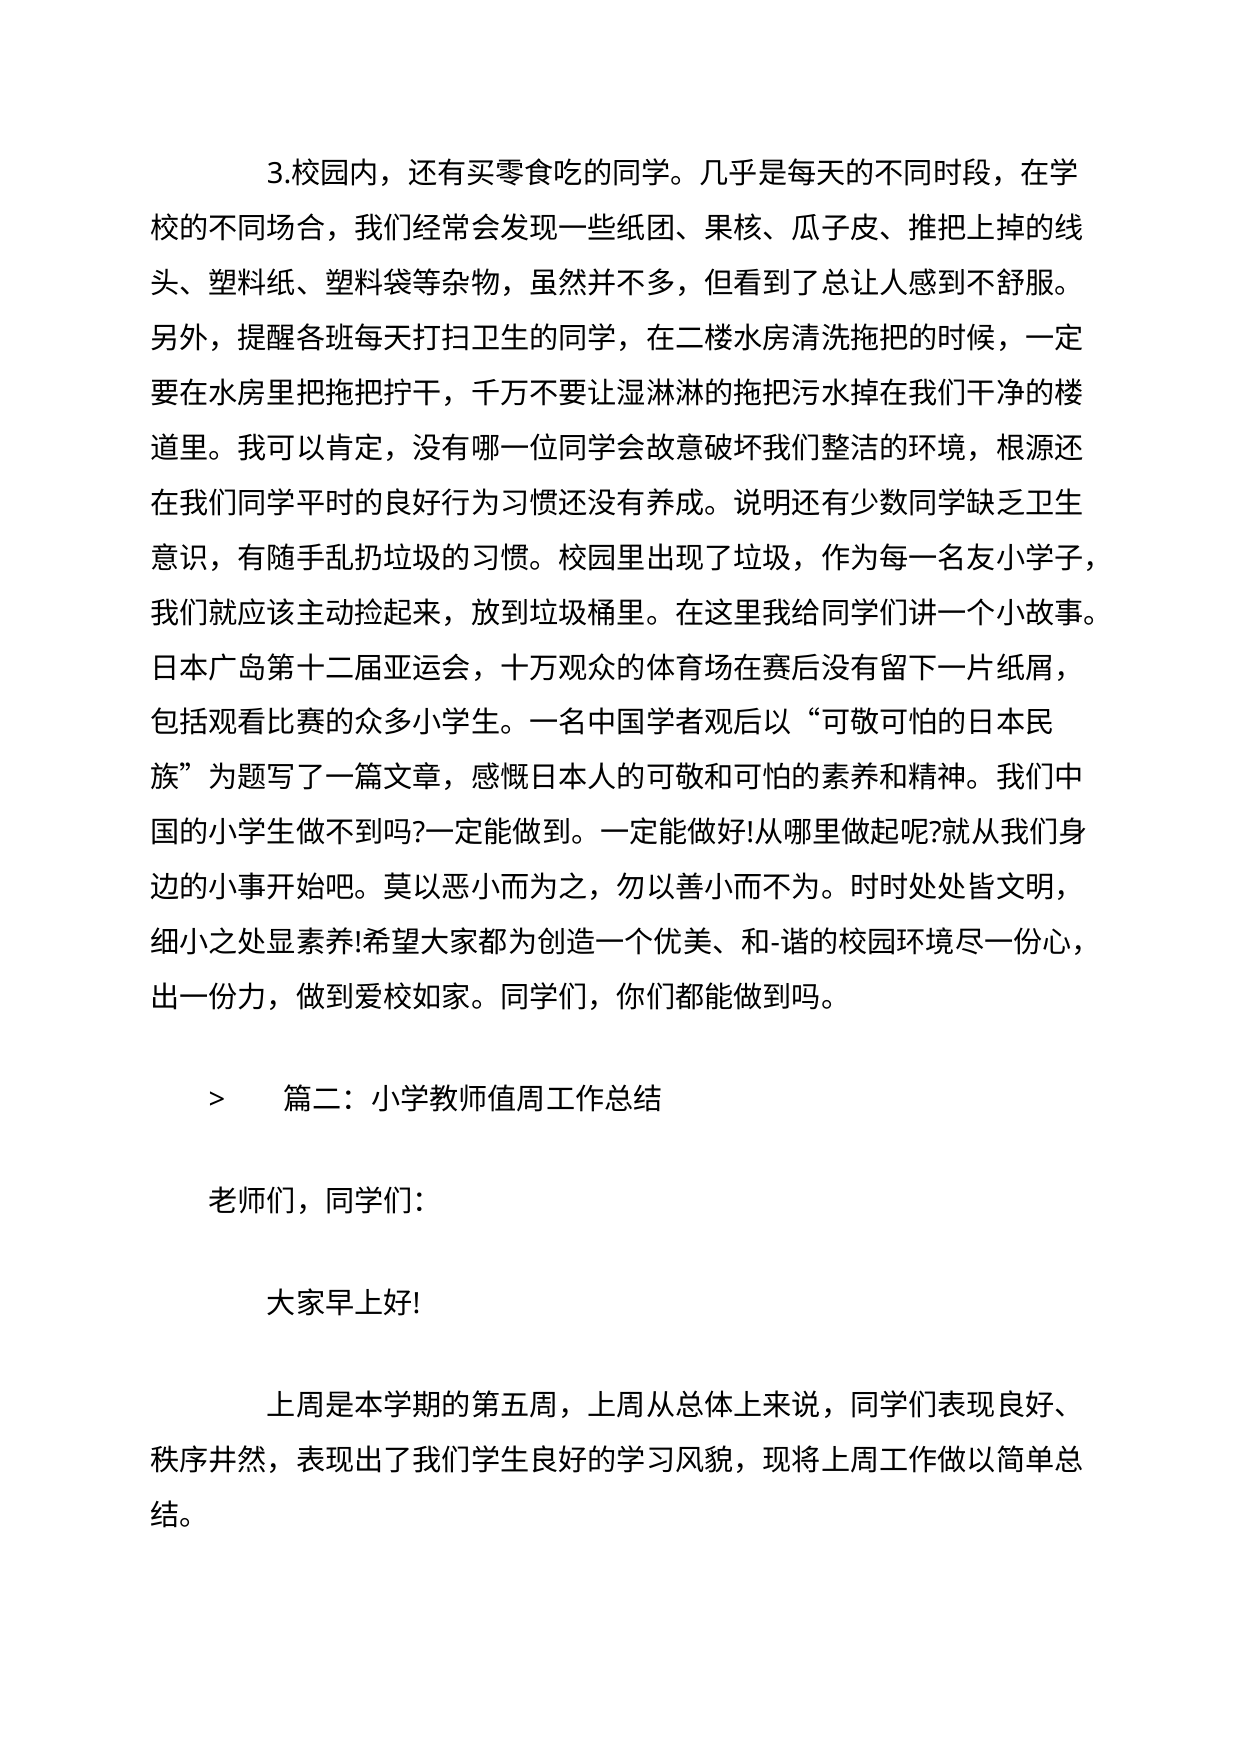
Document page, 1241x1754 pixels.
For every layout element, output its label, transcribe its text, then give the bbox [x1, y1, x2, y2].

text 上周是本学期的第五周，上周从总体上来说，同学们表现良好、秩序井然，表现出了我们学生良好的学习风貌，现将上周工作做以简单总结。 [150, 1381, 1090, 1533]
text 3.校园内，还有买零食吃的同学。几乎是每天的不同时段，在学校的不同场合，我们经常会发现一些纸团、果核、瓜子皮、推把上掉的线头、塑料纸、塑料袋等杂物，虽然并不多，但看到了总让人感到不舒服。另外，提醒各班每天打扫卫生的同学，在二楼水房清洗拖把的时候，一定要在水房里把拖把拧干，千万不要让湿淋淋的拖把污水掉在我们干净的楼道里。我可以肯定，没有哪一位同学会故意破坏我们整洁的环境，根源还在我们同学平时的良好行为习惯还没有养成。说明还有少数同学缺乏卫生意识，有随手乱扔垃圾的习惯。校园里出现了垃圾，作为每一名友小学子，我们就应该主动捡起来，放到垃圾桶里。在这里我给同学们讲一个小故事。日本广岛第十二届亚运会，十万观众的体育场在赛后没有留下一片纸屑，包括观看比赛的众多小学生。一名中国学者观后以“可敬可怕的日本民族”为题写了一篇文章，感慨日本人的可敬和可怕的素养和精神。我们中国的小学生做不到吗?一定能做到。一定能做好!从哪里做起呢?就从我们身边的小事开始吧。莫以恶小而为之，勿以善小而不为。时时处处皆文明，细小之处显素养!希望大家都为创造一个优美、和-谐的校园环境尽一份心，出一份力，做到爱校如家。同学们，你们都能做到吗。 [150, 150, 1090, 1016]
text > 篇二：小学教师值周工作总结 [150, 1076, 1090, 1118]
text 大家早上好! [150, 1279, 1090, 1322]
text 老师们，同学们： [150, 1177, 1090, 1220]
